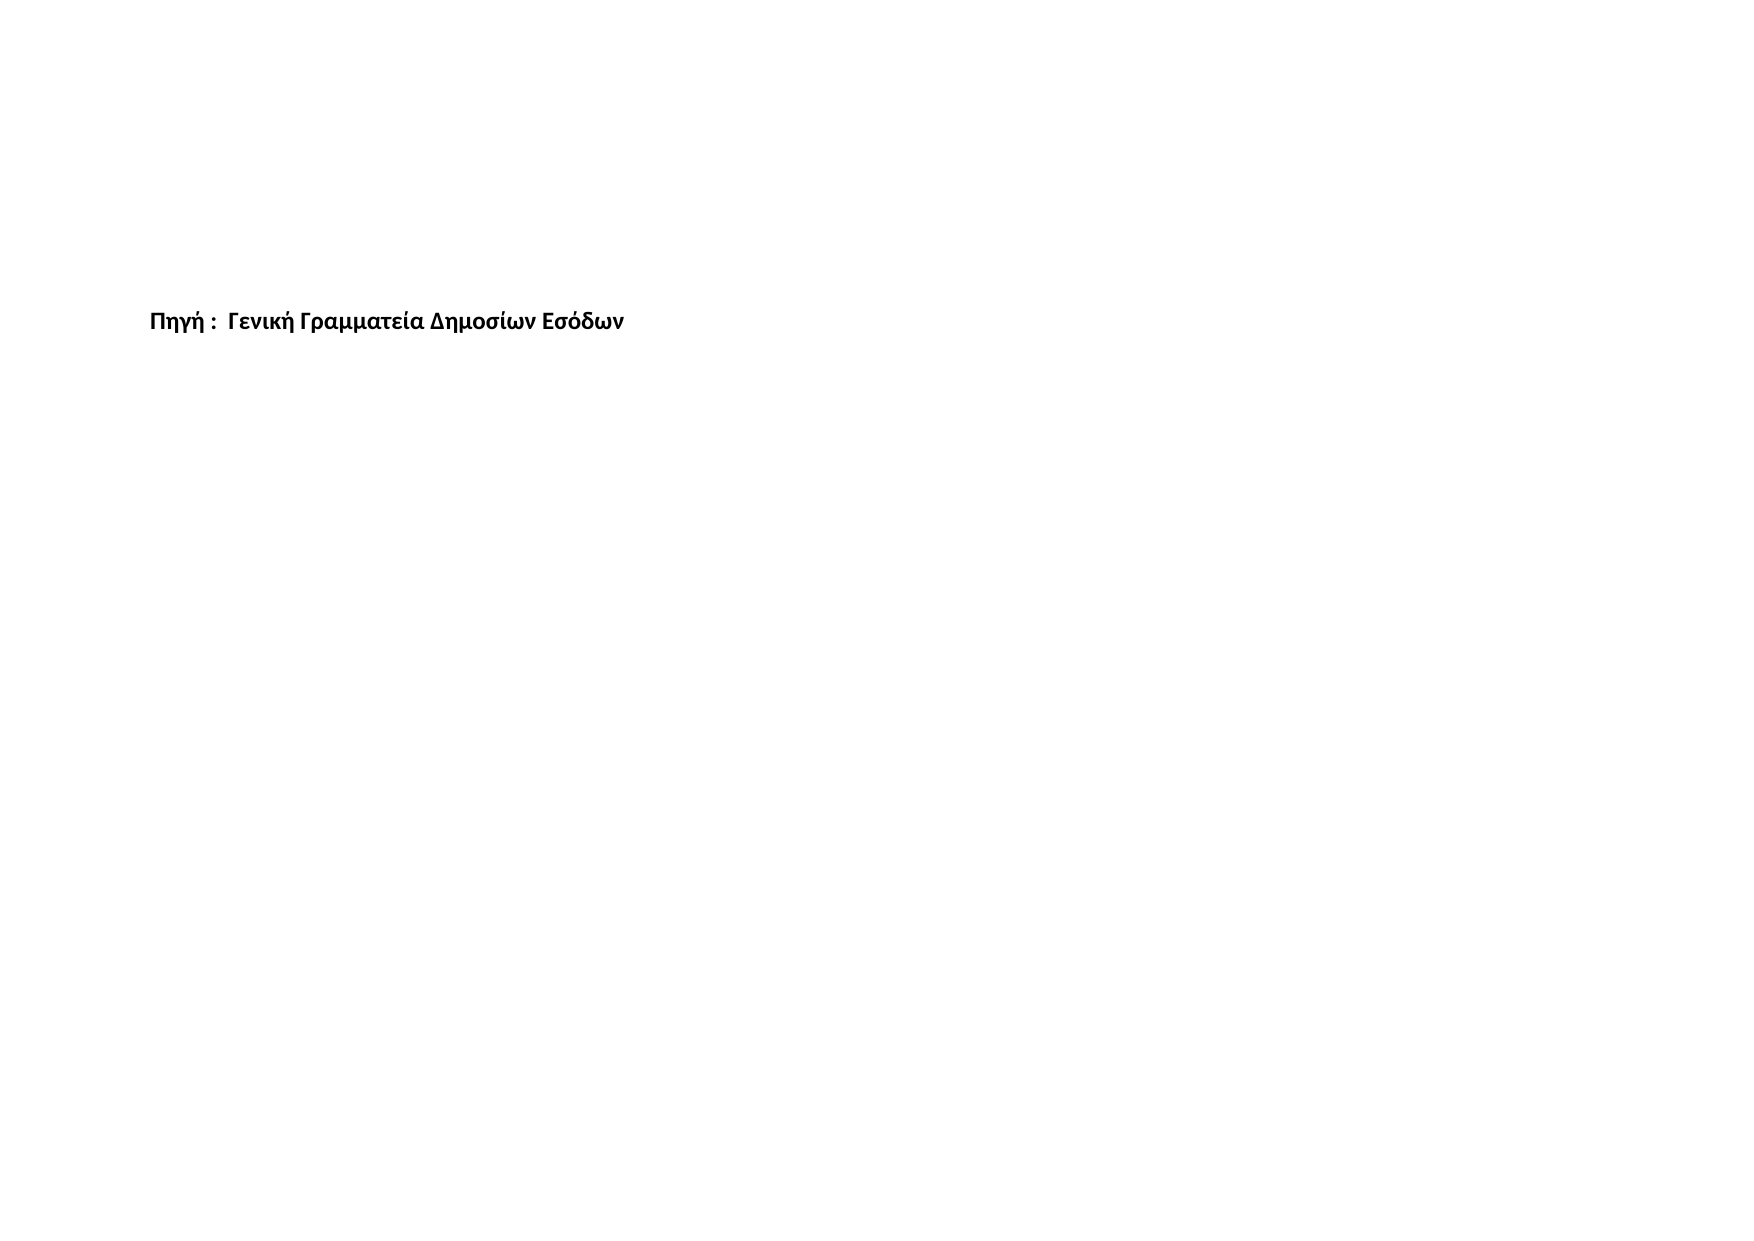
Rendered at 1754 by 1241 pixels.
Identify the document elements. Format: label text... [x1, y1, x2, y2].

text Πηγή : Γενική Γραμματεία Δημοσίων Εσόδων [150, 305, 1604, 336]
